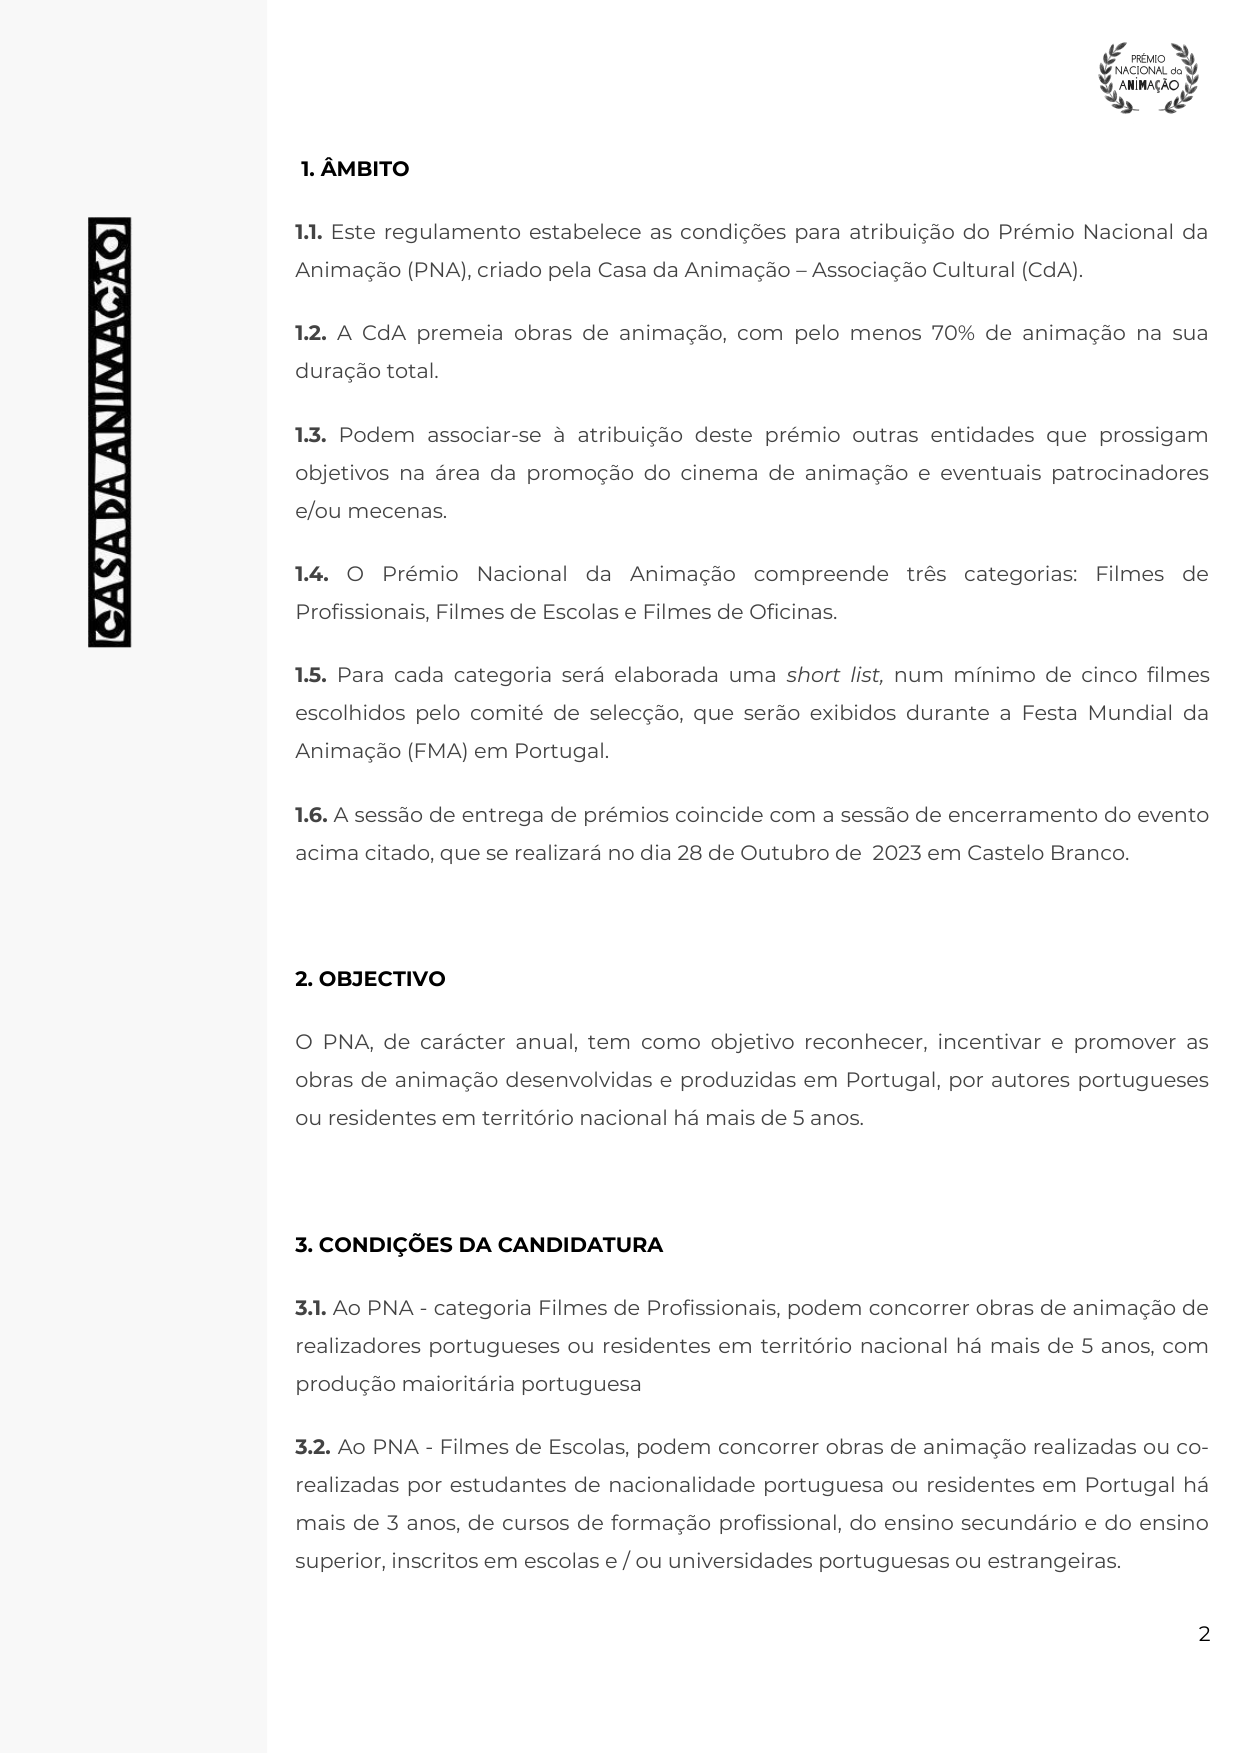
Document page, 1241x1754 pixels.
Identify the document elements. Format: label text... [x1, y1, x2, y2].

picture [0, 0, 268, 1753]
text 1.1. Este regulamento estabelece as condições para atribuição do Prémio Nacional da Animação (PNA), criado pela Casa da Animação – Associação Cultural (CdA). [295, 219, 1210, 283]
text 1.4. O Prémio Nacional da Animação compreende três categorias: Filmes de Profissionais, Filmes de Escolas e Filmes de Oficinas. [295, 561, 1210, 625]
text 1.5. Para cada categoria será elaborada uma short list, num mínimo de cinco filmes escolhidos pelo comité de selecção, que serão exibidos durante a Festa Mundial da Animação (FMA) em Portugal. [295, 662, 1210, 764]
text 1.6. A sessão de entrega de prémios coincide com a sessão de encerramento do evento acima citado, que se realizará no dia 28 de Outubro de 2023 em Castelo Branco. [295, 802, 1210, 865]
text 1.2. A CdA premeia obras de animação, com pelo menos 70% de animação na sua duração total. [295, 321, 1210, 384]
text 3. CONDIÇÕES DA CANDIDATURA [295, 1232, 1210, 1257]
text O PNA, de carácter anual, tem como objetivo reconhecer, incentivar e promover as obras de animação desenvolvidas e produzidas em Portugal, por autores portugueses ou residentes em território nacional há mais de 5 anos. [295, 1029, 1210, 1131]
text 3.1. Ao PNA - categoria Filmes de Profissionais, podem concorrer obras de animação de realizadores portugueses ou residentes em território nacional há mais de 5 anos, com produção maioritária portuguesa [295, 1295, 1210, 1397]
text 1. ÂMBITO [295, 156, 1210, 182]
text 2. OBJECTIVO [295, 966, 1210, 992]
picture [1087, 29, 1211, 124]
text 3.2. Ao PNA - Filmes de Escolas, podem concorrer obras de animação realizadas ou co-realizadas por estudantes de nacionalidade portuguesa ou residentes em Portugal há mais de 3 anos, de cursos de formação profissional, do ensino secundário e do ensino superior, inscritos em escolas e / ou universidades portuguesas ou estrangeiras. [295, 1434, 1210, 1574]
text 1.3. Podem associar-se à atribuição deste prémio outras entidades que prossigam objetivos na área da promoção do cinema de animação e eventuais patrocinadores e/ou mecenas. [295, 422, 1210, 523]
